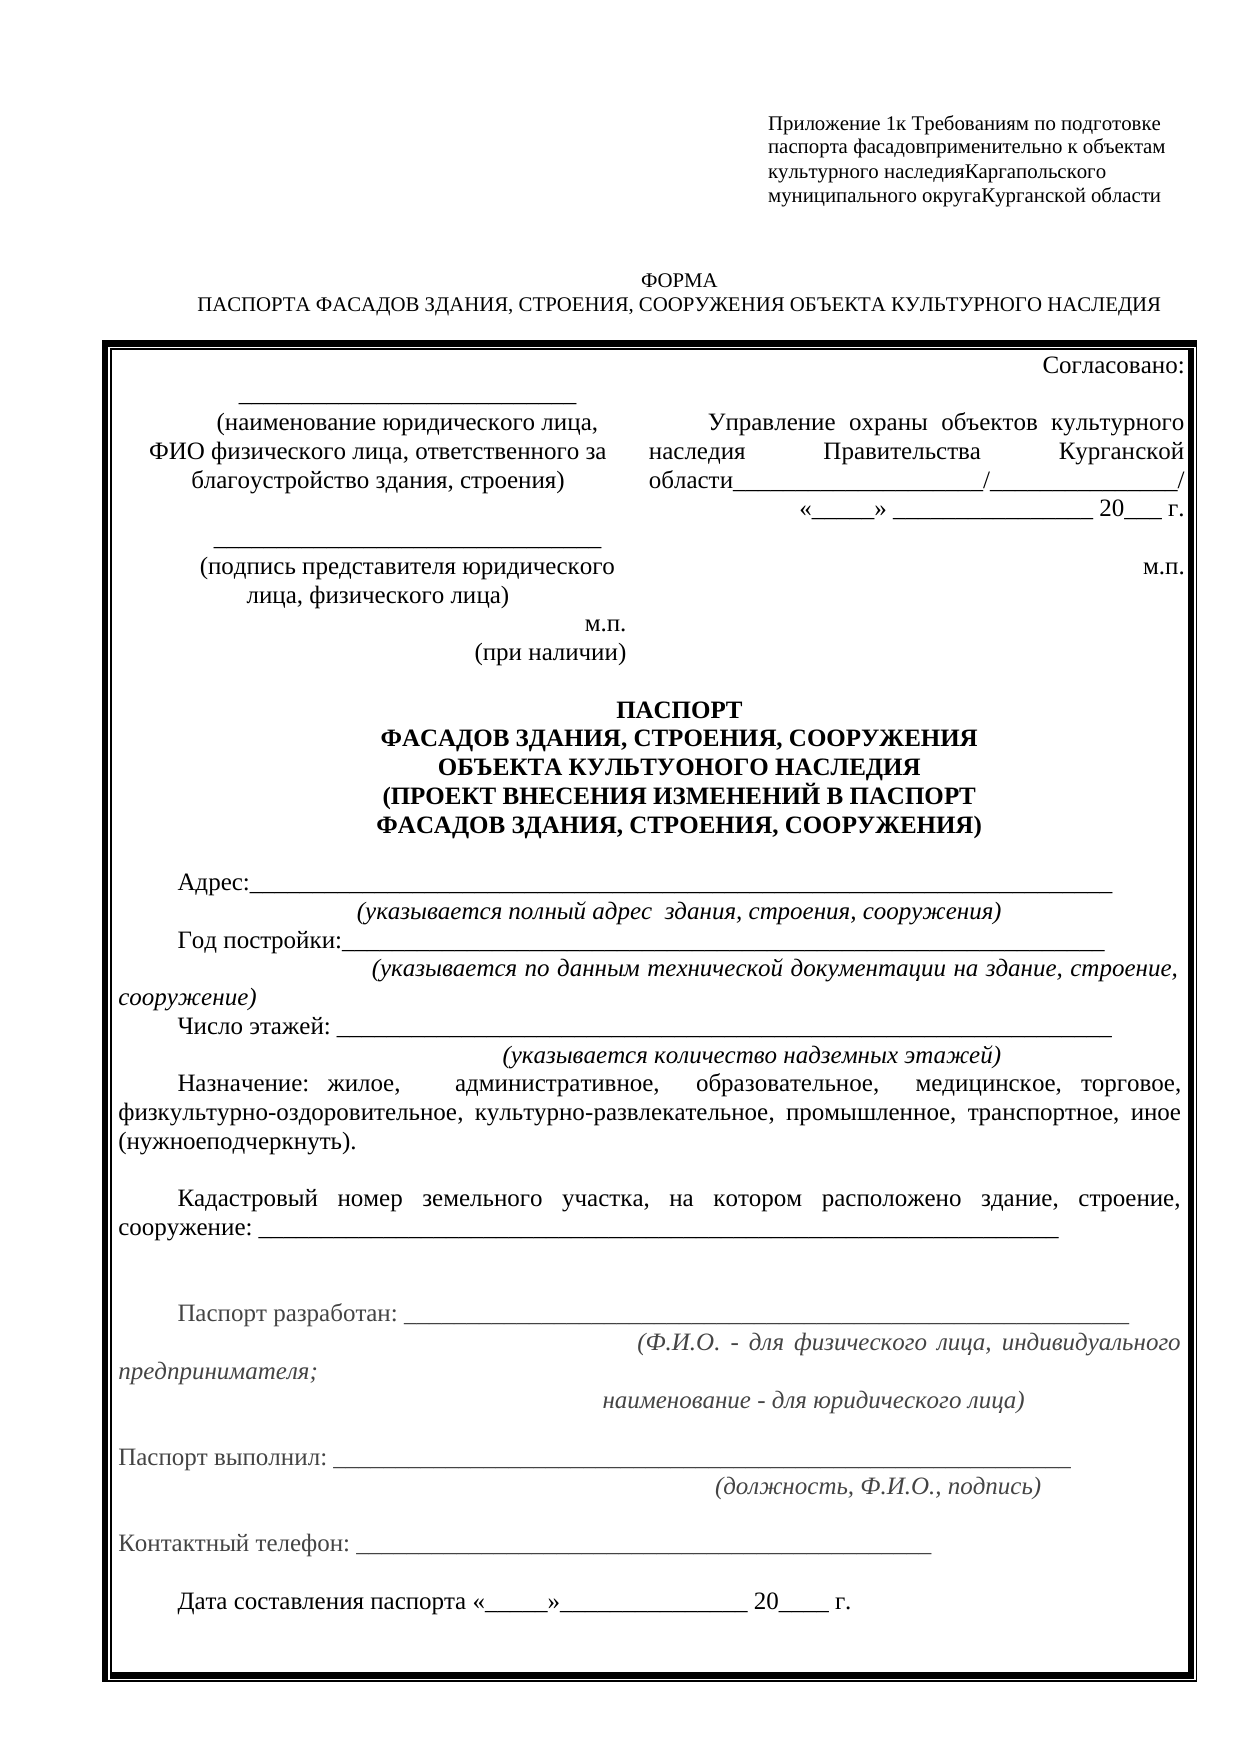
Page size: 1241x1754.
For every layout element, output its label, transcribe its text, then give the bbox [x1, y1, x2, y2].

text ФОРМА [118, 268, 1181, 292]
table_header ПАСПОРТ ФАСАДОВ ЗДАНИЯ, СТРОЕНИЯ, СООРУЖЕНИЯ ОБЪЕКТА КУЛЬТУОНОГО НАСЛЕДИЯ (ПРОЕКТ ВНЕСЕНИЯ ИЗМЕНЕНИЙ В ПАСПОРТ ФАСАДОВ ЗДАНИЯ, СТРОЕНИЯ, СООРУЖЕНИЯ) Адрес:_____________________________________________________________________ (указывается полный адрес здания, строения, сооружения) Год постройки:_____________________________________________________________ (указывается по данным технической документации на здание, строение, сооружение) Число этажей: ______________________________________________________________ (указывается количество надземных этажей) Назначение: жилое, административное, образовательное, медицинское, торговое, физкультурно-оздоровительное, культурно-развлекательное, промышленное, транспортное, иное (нужноеподчеркнуть). Кадастровый номер земельного участка, на котором расположено здание, строение, сооружение: ________________________________________________________________ Паспорт разработан: __________________________________________________________ (Ф.И.О. - для физического лица, индивидуального предпринимателя; наименование - для юридического лица) Паспорт выполнил: ___________________________________________________________ (должность, Ф.И.О., подпись) Контактный телефон: ______________________________________________ Дата составления паспорта «_____»_______________ 20____ г. [112, 350, 1188, 1672]
text ПАСПОРТА ФАСАДОВ ЗДАНИЯ, СТРОЕНИЯ, СООРУЖЕНИЯ ОБЪЕКТА КУЛЬТУРНОГО НАСЛЕДИЯ [118, 292, 1181, 316]
text Приложение 1к Требованиям по подготовке паспорта фасадовприменительно к объектам культурного наследияКаргапольского муниципального округаКурганской области [768, 110, 1181, 207]
